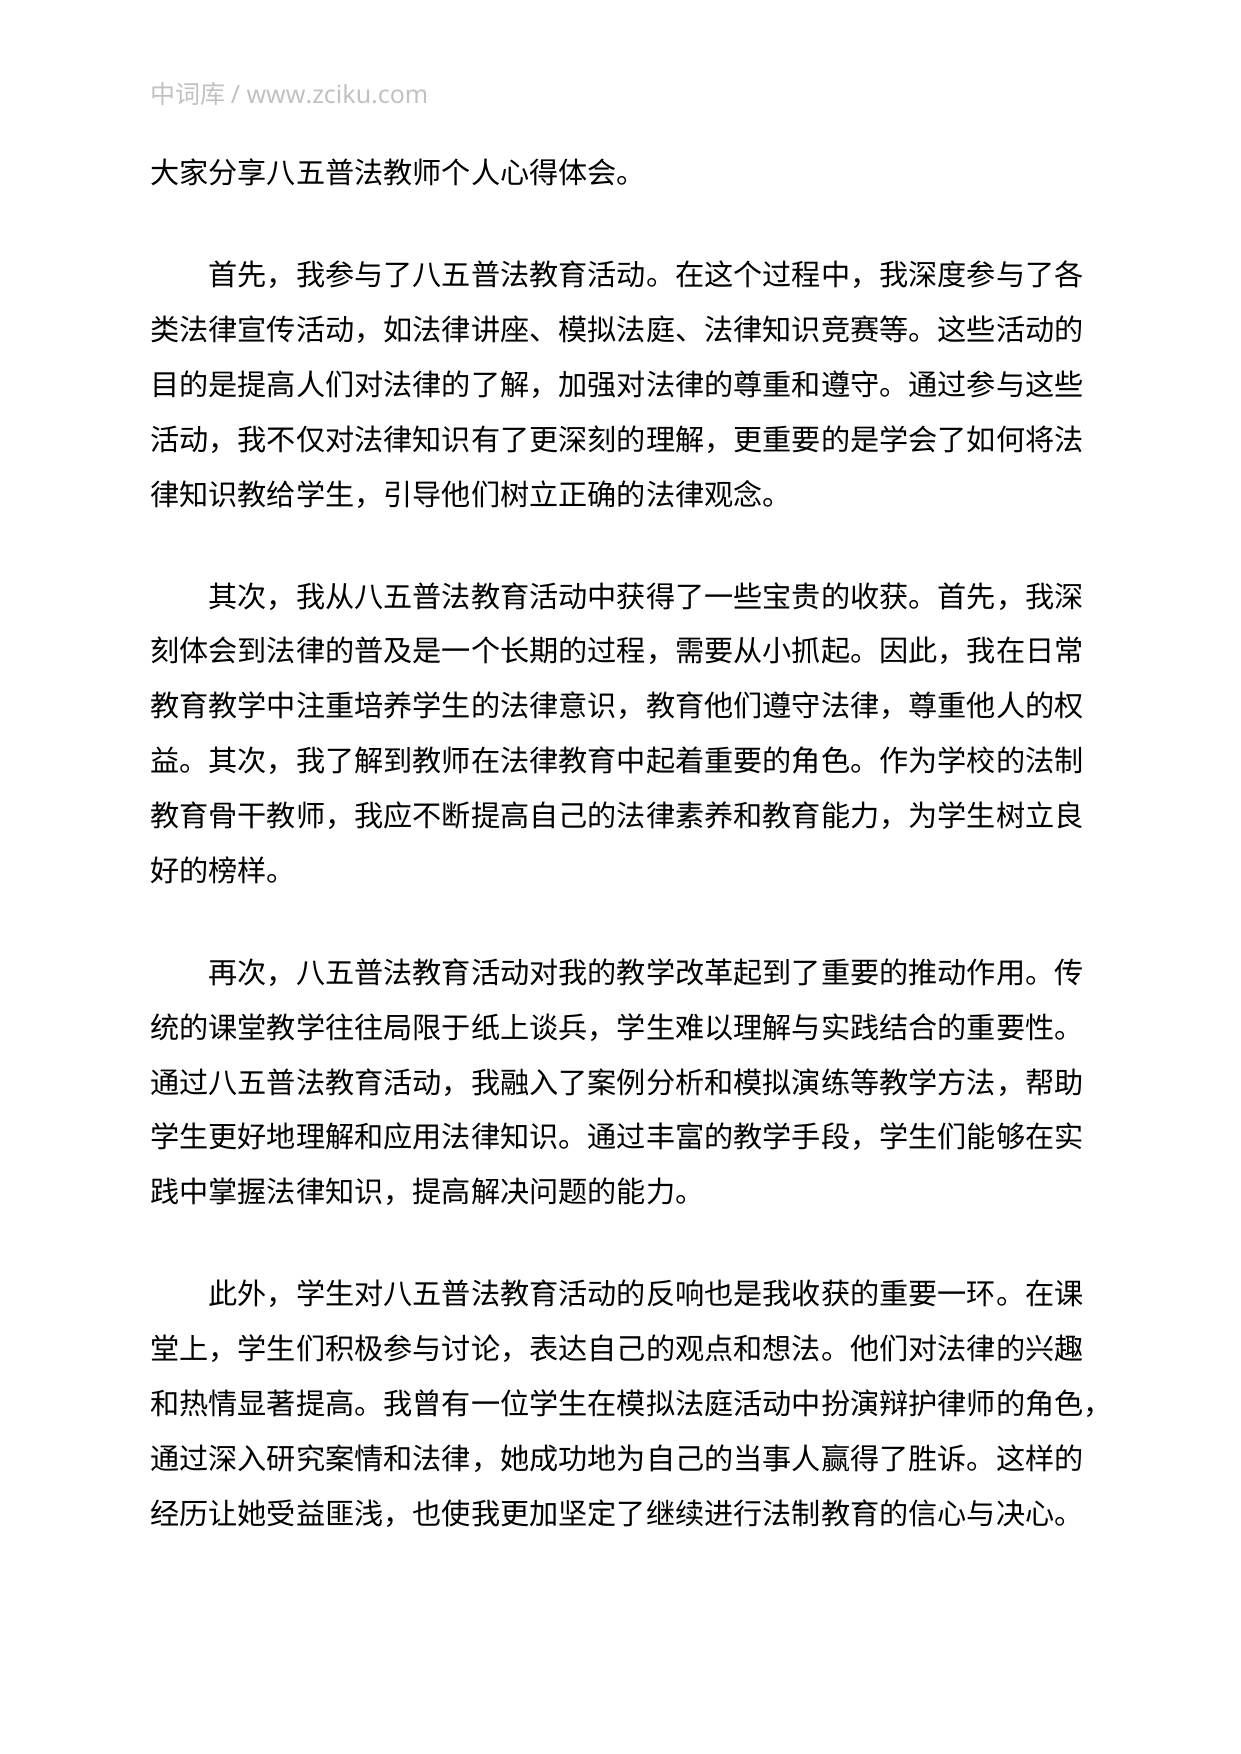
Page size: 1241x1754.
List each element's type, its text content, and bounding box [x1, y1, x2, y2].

text 此外，学生对八五普法教育活动的反响也是我收获的重要一环。在课堂上，学生们积极参与讨论，表达自己的观点和想法。他们对法律的兴趣和热情显著提高。我曾有一位学生在模拟法庭活动中扮演辩护律师的角色，通过深入研究案情和法律，她成功地为自己的当事人赢得了胜诉。这样的经历让她受益匪浅，也使我更加坚定了继续进行法制教育的信心与决心。 [150, 1271, 1090, 1533]
text 再次，八五普法教育活动对我的教学改革起到了重要的推动作用。传统的课堂教学往往局限于纸上谈兵，学生难以理解与实践结合的重要性。通过八五普法教育活动，我融入了案例分析和模拟演练等教学方法，帮助学生更好地理解和应用法律知识。通过丰富的教学手段，学生们能够在实践中掌握法律知识，提高解决问题的能力。 [150, 949, 1090, 1211]
text 首先，我参与了八五普法教育活动。在这个过程中，我深度参与了各类法律宣传活动，如法律讲座、模拟法庭、法律知识竞赛等。这些活动的目的是提高人们对法律的了解，加强对法律的尊重和遵守。通过参与这些活动，我不仅对法律知识有了更深刻的理解，更重要的是学会了如何将法律知识教给学生，引导他们树立正确的法律观念。 [150, 252, 1090, 514]
text 其次，我从八五普法教育活动中获得了一些宝贵的收获。首先，我深刻体会到法律的普及是一个长期的过程，需要从小抓起。因此，我在日常教育教学中注重培养学生的法律意识，教育他们遵守法律，尊重他人的权益。其次，我了解到教师在法律教育中起着重要的角色。作为学校的法制教育骨干教师，我应不断提高自己的法律素养和教育能力，为学生树立良好的榜样。 [150, 573, 1090, 890]
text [150, 150, 1090, 192]
